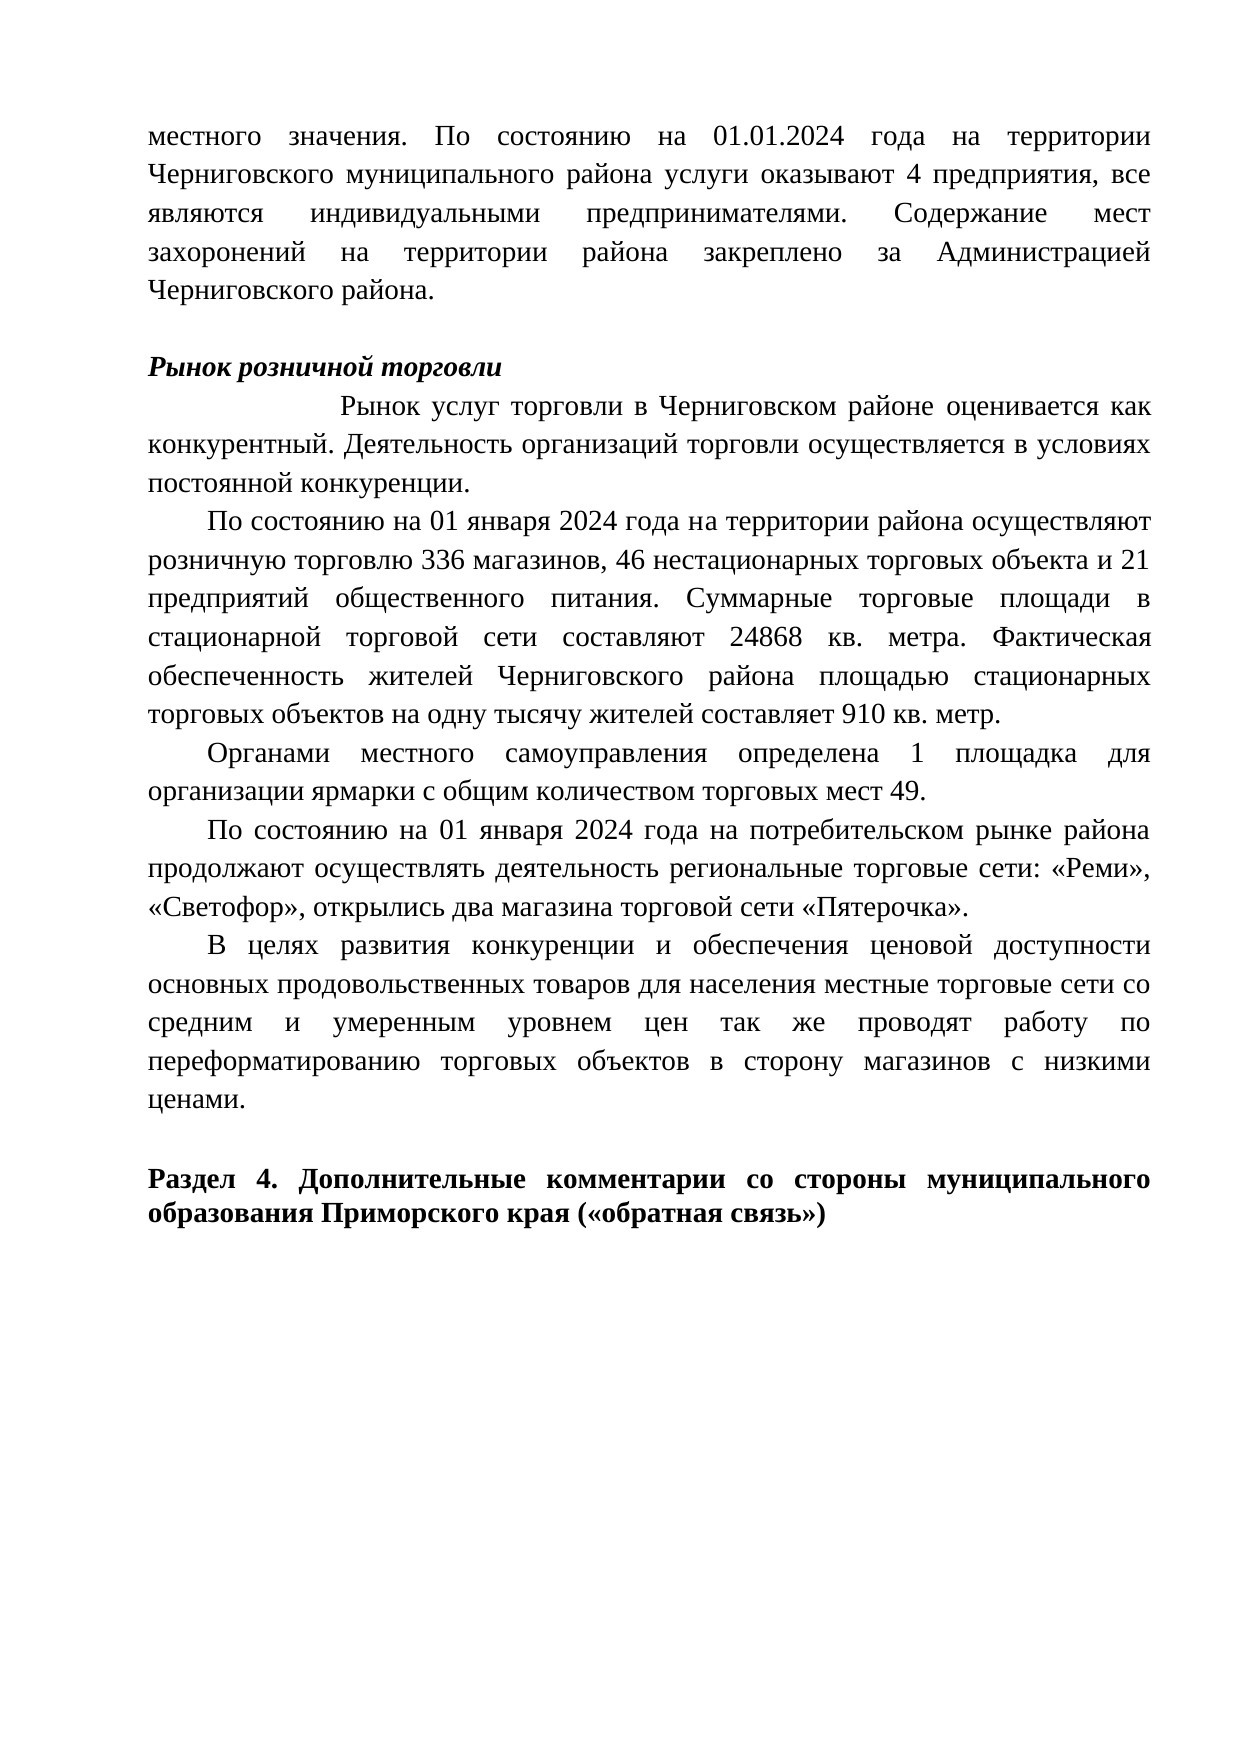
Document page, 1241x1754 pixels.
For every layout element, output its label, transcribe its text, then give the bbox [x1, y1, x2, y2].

text По состоянию на 01 января 2024 года на территории района осуществляют розничную торговлю 336 магазинов, 46 нестационарных торговых объекта и 21 предприятий общественного питания. Суммарные торговые площади в стационарной торговой сети составляют 24868 кв. метра. Фактическая обеспеченность жителей Черниговского района площадью стационарных торговых объектов на одну тысячу жителей составляет 910 кв. метр. [148, 503, 1152, 730]
text Рынок розничной торговли [148, 349, 1152, 383]
text Раздел 4. Дополнительные комментарии со стороны муниципального образования Приморского края («обратная связь») [148, 1161, 1152, 1228]
text По состоянию на 01 января 2024 года на потребительском рынке района продолжают осуществлять деятельность региональные торговые сети: «Реми», «Светофор», открылись два магазина торговой сети «Пятерочка». [148, 812, 1152, 922]
text В целях развития конкуренции и обеспечения ценовой доступности основных продовольственных товаров для населения местные торговые сети со средним и умеренным уровнем цен так же проводят работу по переформатированию торговых объектов в сторону магазинов с низкими ценами. [148, 927, 1152, 1115]
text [148, 118, 1152, 306]
text Органами местного самоуправления определена 1 площадка для организации ярмарки с общим количеством торговых мест 49. [148, 735, 1152, 807]
text Рынок услуг торговли в Черниговском районе оценивается как конкурентный. Деятельность организаций торговли осуществляется в условиях постоянной конкуренции. [148, 388, 1152, 498]
